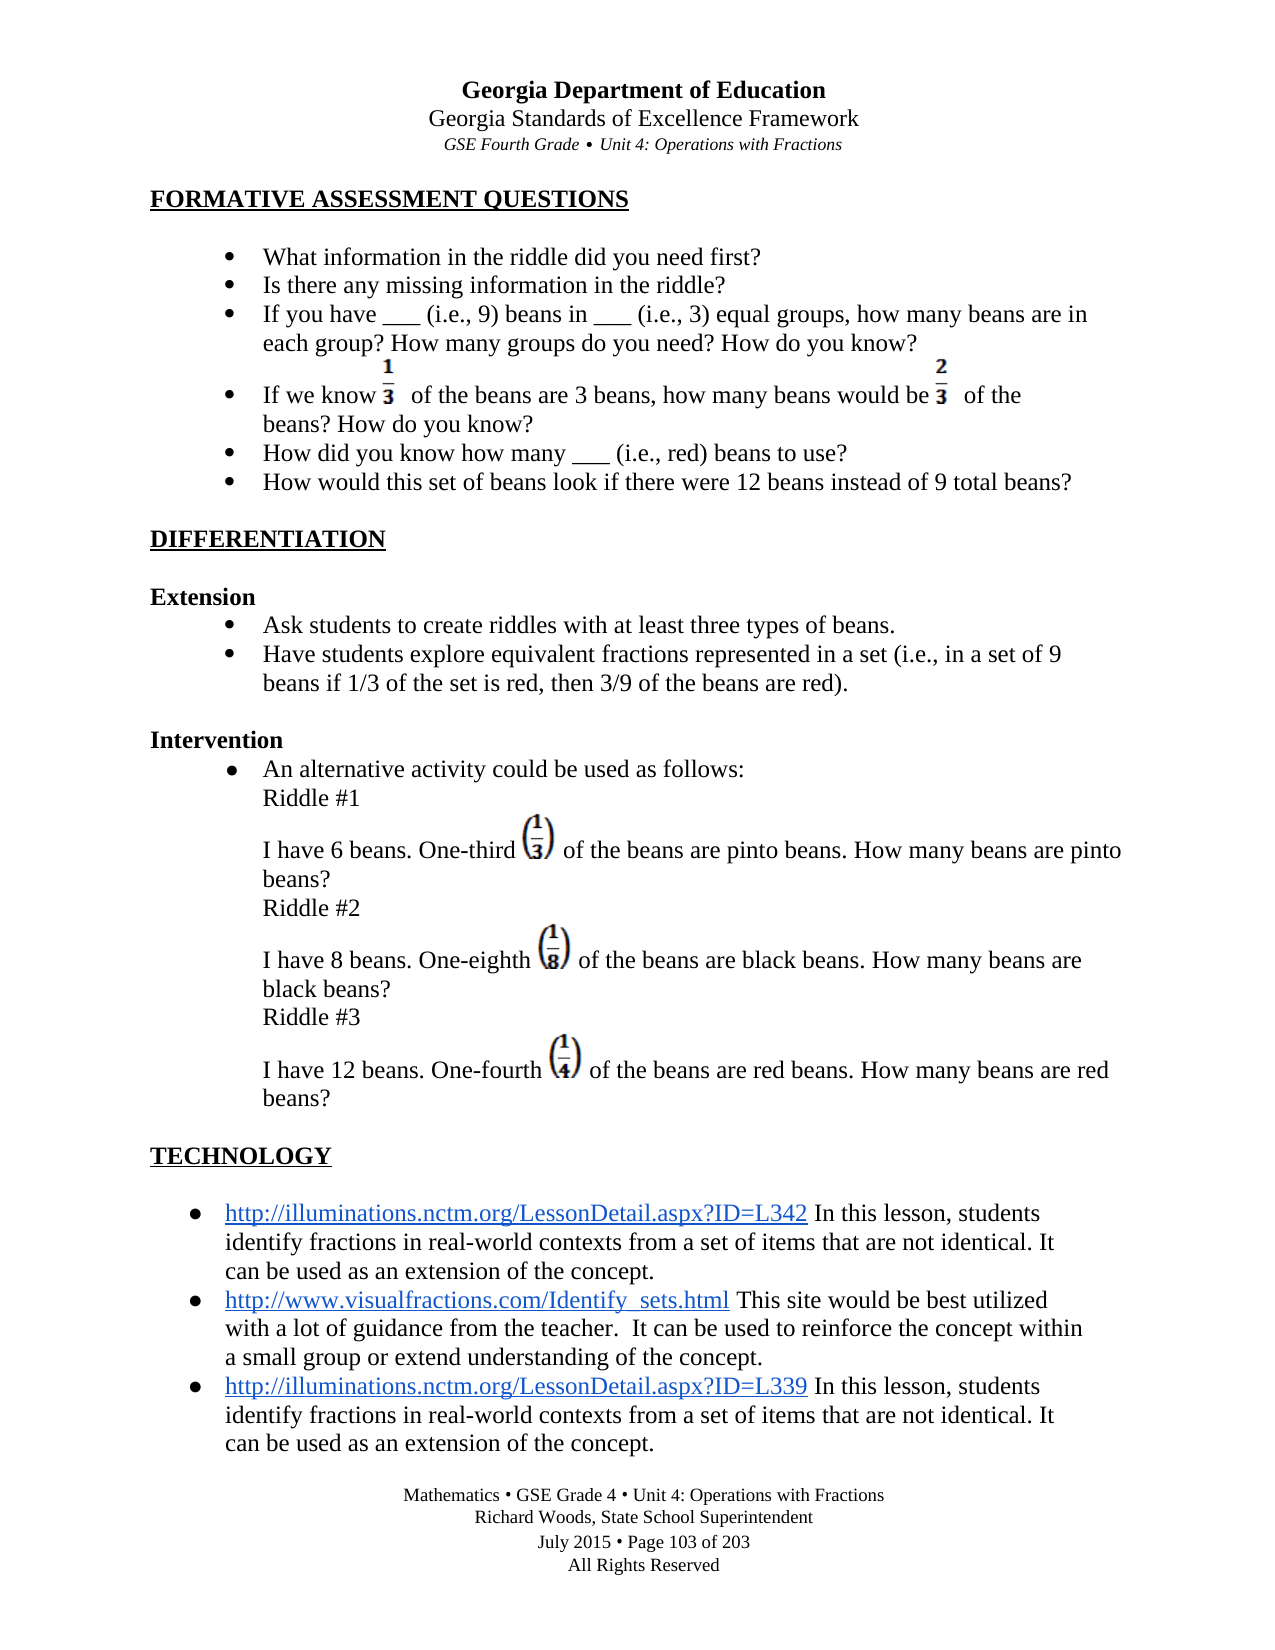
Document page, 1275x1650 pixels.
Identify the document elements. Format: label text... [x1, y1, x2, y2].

list http://illuminations.nctm.org/LessonDetail.aspx?ID=L339 In this lesson, students identify fractions in real-world contexts from a set of items that are not identical. It can be used as an extension of the concept. [188, 1371, 1092, 1457]
list http://illuminations.nctm.org/LessonDetail.aspx?ID=L342 In this lesson, students identify fractions in real-world contexts from a set of items that are not identical. It can be used as an extension of the concept. [188, 1198, 1092, 1285]
list What information in the riddle did you need first? [225, 242, 1092, 271]
text I have 6 beans. One-thirdof the beans are pinto beans. How many beans are pinto beans? [225, 812, 1137, 893]
picture [542, 1031, 590, 1078]
list Is there any missing information in the riddle? [225, 271, 1092, 299]
text Riddle #2 [225, 893, 1137, 921]
list Ask students to create riddles with at least three types of beans. [225, 610, 1092, 639]
text I have 12 beans. One-fourthof the beans are red beans. How many beans are red beans? [225, 1031, 1137, 1112]
list How would this set of beans look if there were 12 beans instead of 9 total beans? [225, 467, 1092, 495]
picture [382, 356, 411, 404]
text Riddle #3 [225, 1002, 1137, 1031]
picture [516, 811, 563, 859]
text Intervention [150, 725, 1137, 754]
text Extension [150, 582, 1092, 610]
text TECHNOLOGY [150, 1141, 1092, 1170]
list If we know of the beans are 3 beans, how many beans would be of the beans? How do you know? [225, 357, 1092, 438]
picture [531, 921, 578, 969]
text FORMATIVE ASSESSMENT QUESTIONS [150, 184, 1092, 213]
list How did you know how many ___ (i.e., red) beans to use? [225, 438, 1092, 467]
list If you have ___ (i.e., 9) beans in ___ (i.e., 3) equal groups, how many beans are in each group? How many groups do you need? How do you know? [225, 299, 1092, 357]
list An alternative activity could be used as follows: [225, 754, 1137, 783]
list Have students explore equivalent fractions represented in a set (i.e., in a set of 9 beans if 1/3 of the set is red, then 3/9 of the beans are red). [225, 639, 1092, 697]
list http://www.visualfractions.com/Identify_sets.html This site would be best utilized with a lot of guidance from the teacher. It can be used to reinforce the concept within a small group or extend understanding of the concept. [188, 1285, 1092, 1371]
text DIFFERENTIATION [150, 524, 1092, 553]
text I have 8 beans. One-eighthof the beans are black beans. How many beans are black beans? [225, 921, 1137, 1002]
picture [935, 356, 964, 404]
text Riddle #1 [225, 783, 1137, 812]
